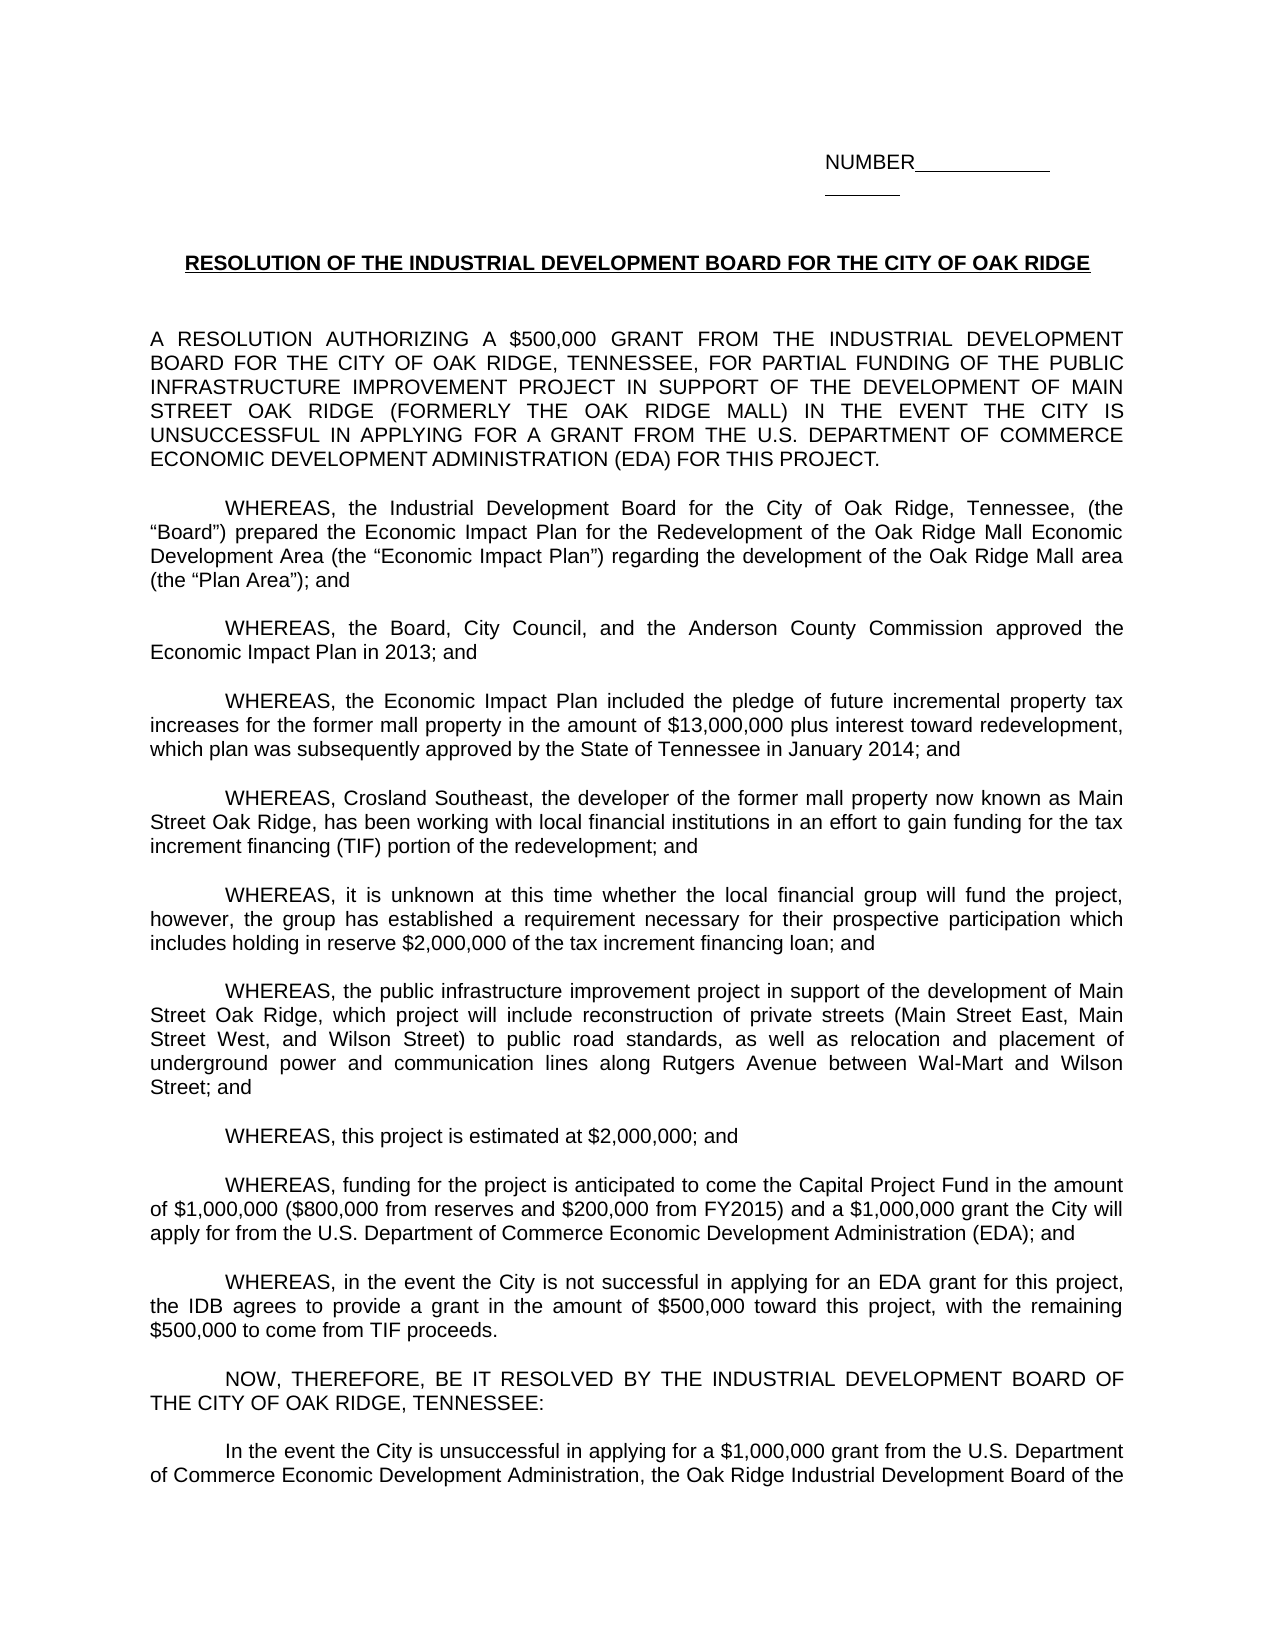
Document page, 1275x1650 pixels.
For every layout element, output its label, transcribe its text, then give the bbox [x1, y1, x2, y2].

text NUMBER [825, 150, 1125, 198]
text NOW, THEREFORE, be it resolved by the Industrial Development Board of the City of Oak Ridge, Tennessee: [150, 1367, 1125, 1415]
text WHEREAS, the public infrastructure improvement project in support of the development of Main Street Oak Ridge, which project will include reconstruction of private streets (Main Street East, Main Street West, and Wilson Street) to public road standards, as well as relocation and placement of underground power and communication lines along Rutgers Avenue between Wal-Mart and Wilson Street; and [150, 979, 1125, 1099]
title A RESOLUTION AUTHORIZING A $500,000 GRANT FROM THE INDUSTRIAL DEVELOPMENT BOARD FOR THE CITY OF OAK RIDGE, TENNESSEE, FOR PARTIAL FUNDING OF THE PUBLIC INFRASTRUCTURE IMPROVEMENT PROJECT IN SUPPORT OF THE DEVELOPMENT OF MAIN STREET OAK RIDGE (FORMERLY THE OAK RIDGE MALL) IN THE EVENT THE CITY IS UNSUCCESSFUL IN APPLYING FOR A GRANT FROM THE U.S. DEPARTMENT OF COMMERCE ECONOMIC DEVELOPMENT ADMINISTRATION (EDA) FOR THIS PROJECT. [150, 327, 1125, 471]
text WHEREAS, this project is estimated at $2,000,000; and [150, 1124, 1125, 1148]
text WHEREAS, the Industrial Development Board for the City of Oak Ridge, Tennessee, (the “Board”) prepared the Economic Impact Plan for the Redevelopment of the Oak Ridge Mall Economic Development Area (the “Economic Impact Plan”) regarding the development of the Oak Ridge Mall area (the “Plan Area”); and [150, 496, 1125, 592]
text WHEREAS, funding for the project is anticipated to come the Capital Project Fund in the amount of $1,000,000 ($800,000 from reserves and $200,000 from FY2015) and a $1,000,000 grant the City will apply for from the U.S. Department of Commerce Economic Development Administration (EDA); and [150, 1173, 1125, 1245]
text WHEREAS, it is unknown at this time whether the local financial group will fund the project, however, the group has established a requirement necessary for their prospective participation which includes holding in reserve $2,000,000 of the tax increment financing loan; and [150, 882, 1125, 954]
text WHEREAS, the Board, City Council, and the Anderson County Commission approved the Economic Impact Plan in 2013; and [150, 616, 1125, 664]
text WHEREAS, Crosland Southeast, the developer of the former mall property now known as Main Street Oak Ridge, has been working with local financial institutions in an effort to gain funding for the tax increment financing (TIF) portion of the redevelopment; and [150, 786, 1125, 857]
text WHEREAS, in the event the City is not successful in applying for an EDA grant for this project, the IDB agrees to provide a grant in the amount of $500,000 toward this project, with the remaining $500,000 to come from TIF proceeds. [150, 1270, 1125, 1342]
text WHEREAS, the Economic Impact Plan included the pledge of future incremental property tax increases for the former mall property in the amount of $13,000,000 plus interest toward redevelopment, which plan was subsequently approved by the State of Tennessee in January 2014; and [150, 689, 1125, 761]
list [150, 1439, 1125, 1487]
subtitle RESOLUTION OF THE INDUSTRIAL DEVELOPMENT BOARD FOR THE CITY OF OAK RIDGE [150, 251, 1125, 274]
